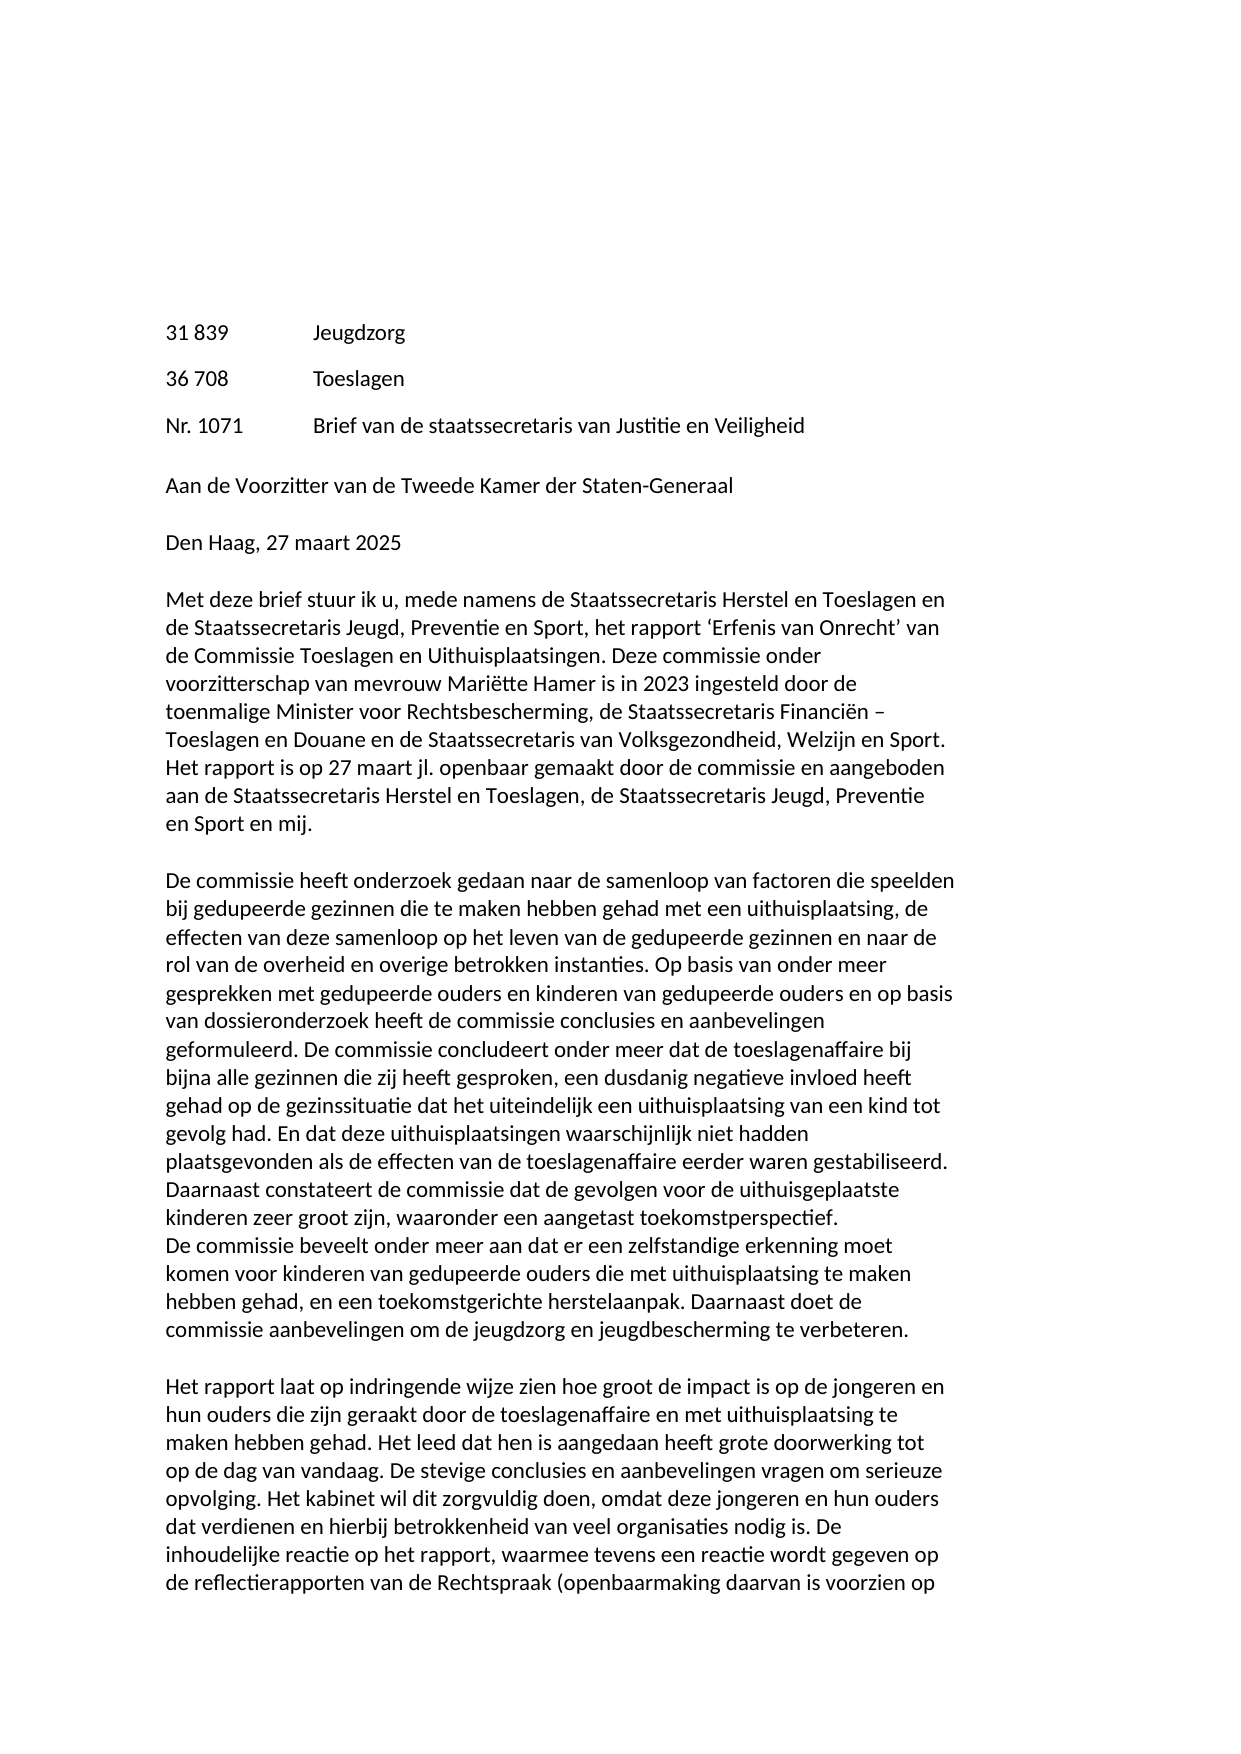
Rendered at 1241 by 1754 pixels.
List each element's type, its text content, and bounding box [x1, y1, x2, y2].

text Aan de Voorzitter van de Tweede Kamer der Staten-Generaal [165, 471, 951, 499]
text Met deze brief stuur ik u, mede namens de Staatssecretaris Herstel en Toeslagen en de Staatssecretaris Jeugd, Preventie en Sport, het rapport ‘Erfenis van Onrecht’ van de Commissie Toeslagen en Uithuisplaatsingen. Deze commissie onder voorzitterschap van mevrouw Mariëtte Hamer is in 2023 ingesteld door de toenmalige Minister voor Rechtsbescherming, de Staatssecretaris Financiën – Toeslagen en Douane en de Staatssecretaris van Volksgezondheid, Welzijn en Sport. Het rapport is op 27 maart jl. openbaar gemaakt door de commissie en aangeboden aan de Staatssecretaris Herstel en Toeslagen, de Staatssecretaris Jeugd, Preventie en Sport en mij. [165, 585, 951, 837]
text De commissie heeft onderzoek gedaan naar de samenloop van factoren die speelden bij gedupeerde gezinnen die te maken hebben gehad met een uithuisplaatsing, de effecten van deze samenloop op het leven van de gedupeerde gezinnen en naar de rol van de overheid en overige betrokken instanties. Op basis van onder meer gesprekken met gedupeerde ouders en kinderen van gedupeerde ouders en op basis van dossieronderzoek heeft de commissie conclusies en aanbevelingen geformuleerd. De commissie concludeert onder meer dat de toeslagenaffaire bij bijna alle gezinnen die zij heeft gesproken, een dusdanig negatieve invloed heeft gehad op de gezinssituatie dat het uiteindelijk een uithuisplaatsing van een kind tot gevolg had. En dat deze uithuisplaatsingen waarschijnlijk niet hadden plaatsgevonden als de effecten van de toeslagenaffaire eerder waren gestabiliseerd. Daarnaast constateert de commissie dat de gevolgen voor de uithuisgeplaatste kinderen zeer groot zijn, waaronder een aangetast toekomstperspectief. De commissie beveelt onder meer aan dat er een zelfstandige erkenning moet komen voor kinderen van gedupeerde ouders die met uithuisplaatsing te maken hebben gehad, en een toekomstgerichte herstelaanpak. Daarnaast doet de commissie aanbevelingen om de jeugdzorg en jeugdbescherming te verbeteren. [165, 867, 963, 1343]
text Den Haag, 27 maart 2025 [165, 528, 951, 556]
text 36 708 Toeslagen [165, 364, 951, 393]
text 31 839 Jeugdzorg [165, 318, 951, 346]
text Nr. 1071 Brief van de staatssecretaris van Justitie en Veiligheid [165, 411, 951, 439]
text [165, 1372, 951, 1596]
